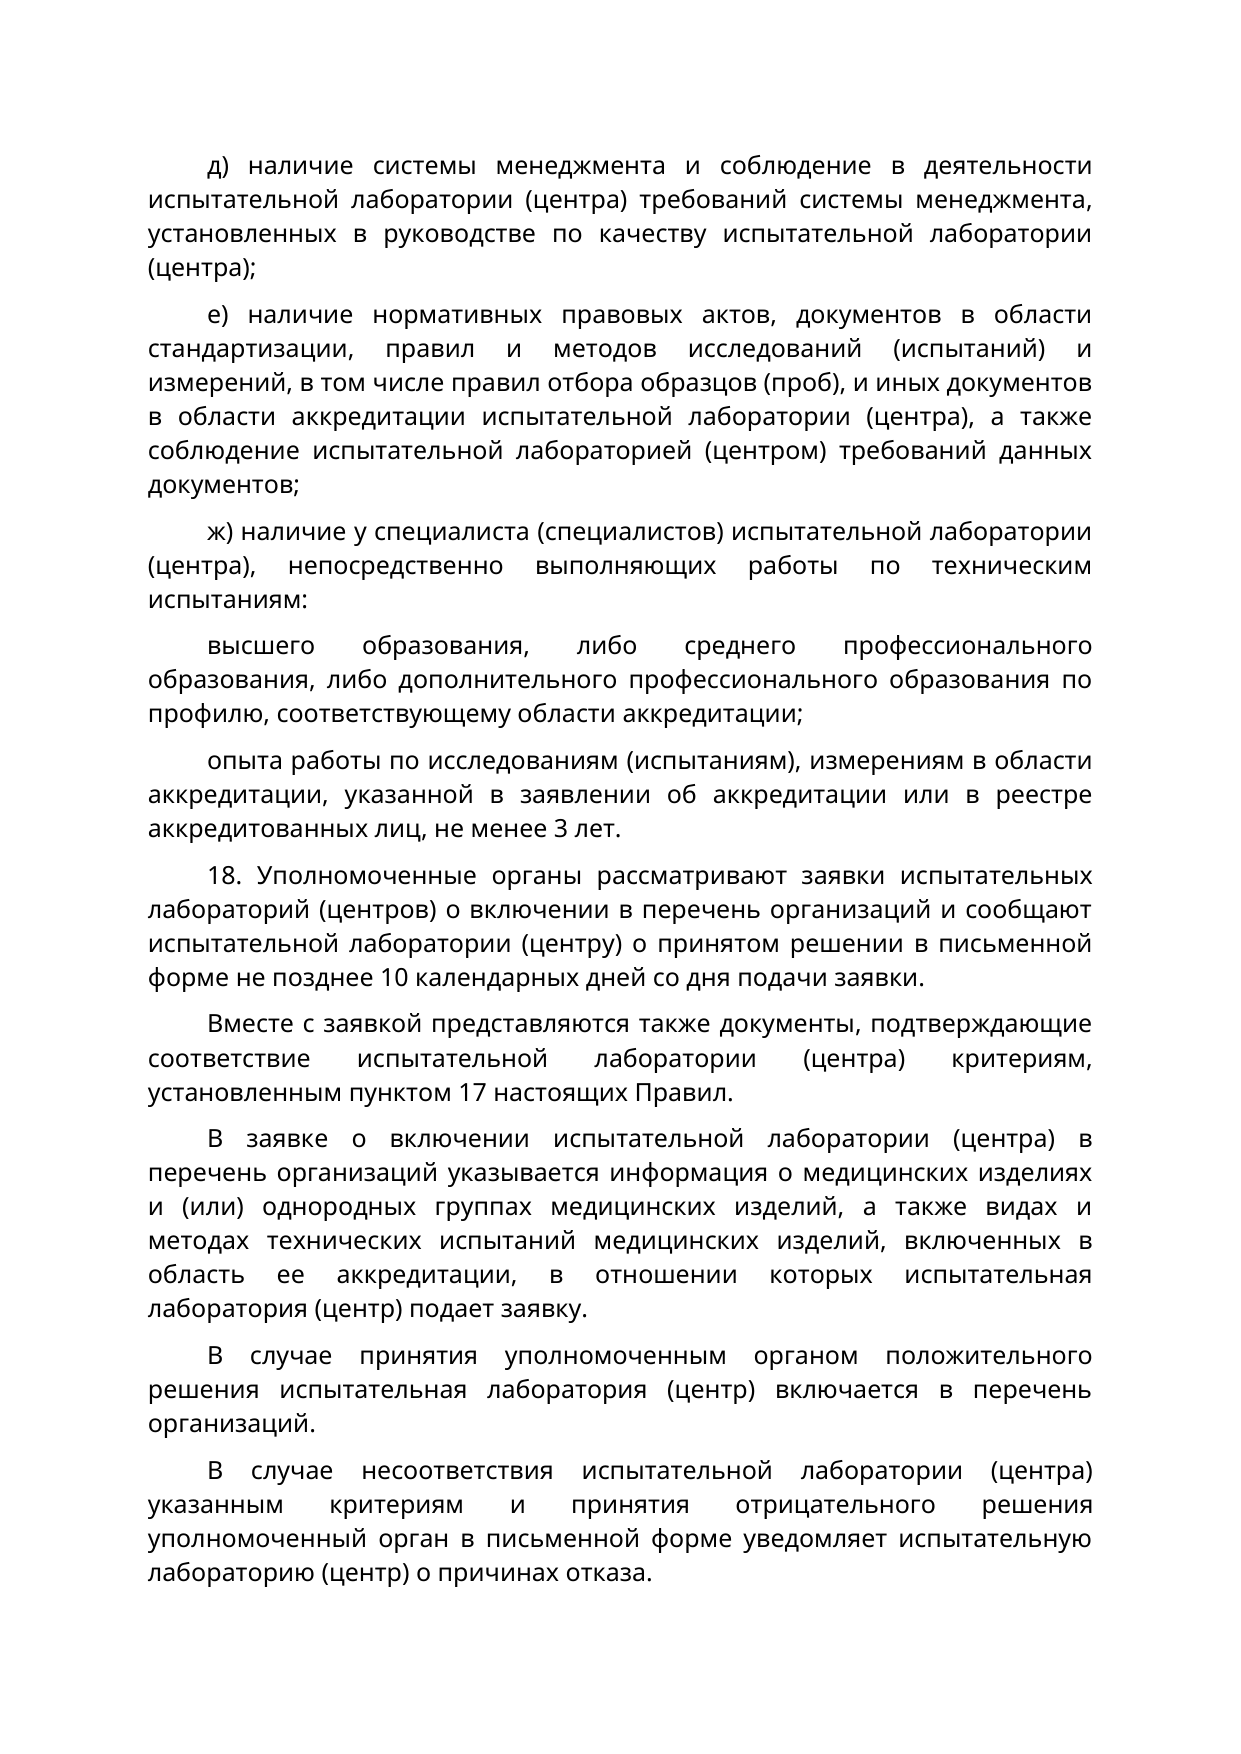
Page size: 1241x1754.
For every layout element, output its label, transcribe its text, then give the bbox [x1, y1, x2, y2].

text опыта работы по исследованиям (испытаниям), измерениям в области аккредитации, указанной в заявлении об аккредитации или в реестре аккредитованных лиц, не менее 3 лет. [148, 743, 1093, 845]
text В случае несоответствия испытательной лаборатории (центра) указанным критериям и принятия отрицательного решения уполномоченный орган в письменной форме уведомляет испытательную лабораторию (центр) о причинах отказа. [148, 1452, 1093, 1589]
text д) наличие системы менеджмента и соблюдение в деятельности испытательной лаборатории (центра) требований системы менеджмента, установленных в руководстве по качеству испытательной лаборатории (центра); [148, 148, 1093, 284]
text е) наличие нормативных правовых актов, документов в области стандартизации, правил и методов исследований (испытаний) и измерений, в том числе правил отбора образцов (проб), и иных документов в области аккредитации испытательной лаборатории (центра), а также соблюдение испытательной лабораторией (центром) требований данных документов; [148, 296, 1093, 501]
text ж) наличие у специалиста (специалистов) испытательной лаборатории (центра), непосредственно выполняющих работы по техническим испытаниям: [148, 513, 1093, 616]
text Вместе с заявкой представляются также документы, подтверждающие соответствие испытательной лаборатории (центра) критериям, установленным пунктом 17 настоящих Правил. [148, 1006, 1093, 1108]
text высшего образования, либо среднего профессионального образования, либо дополнительного профессионального образования по профилю, соответствующему области аккредитации; [148, 628, 1093, 730]
text В заявке о включении испытательной лаборатории (центра) в перечень организаций указывается информация о медицинских изделиях и (или) однородных группах медицинских изделий, а также видах и методах технических испытаний медицинских изделий, включенных в область ее аккредитации, в отношении которых испытательная лаборатория (центр) подает заявку. [148, 1121, 1093, 1325]
text 18. Уполномоченные органы рассматривают заявки испытательных лабораторий (центров) о включении в перечень организаций и сообщают испытательной лаборатории (центру) о принятом решении в письменной форме не позднее 10 календарных дней со дня подачи заявки. [148, 857, 1093, 994]
text В случае принятия уполномоченным органом положительного решения испытательная лаборатория (центр) включается в перечень организаций. [148, 1338, 1093, 1440]
